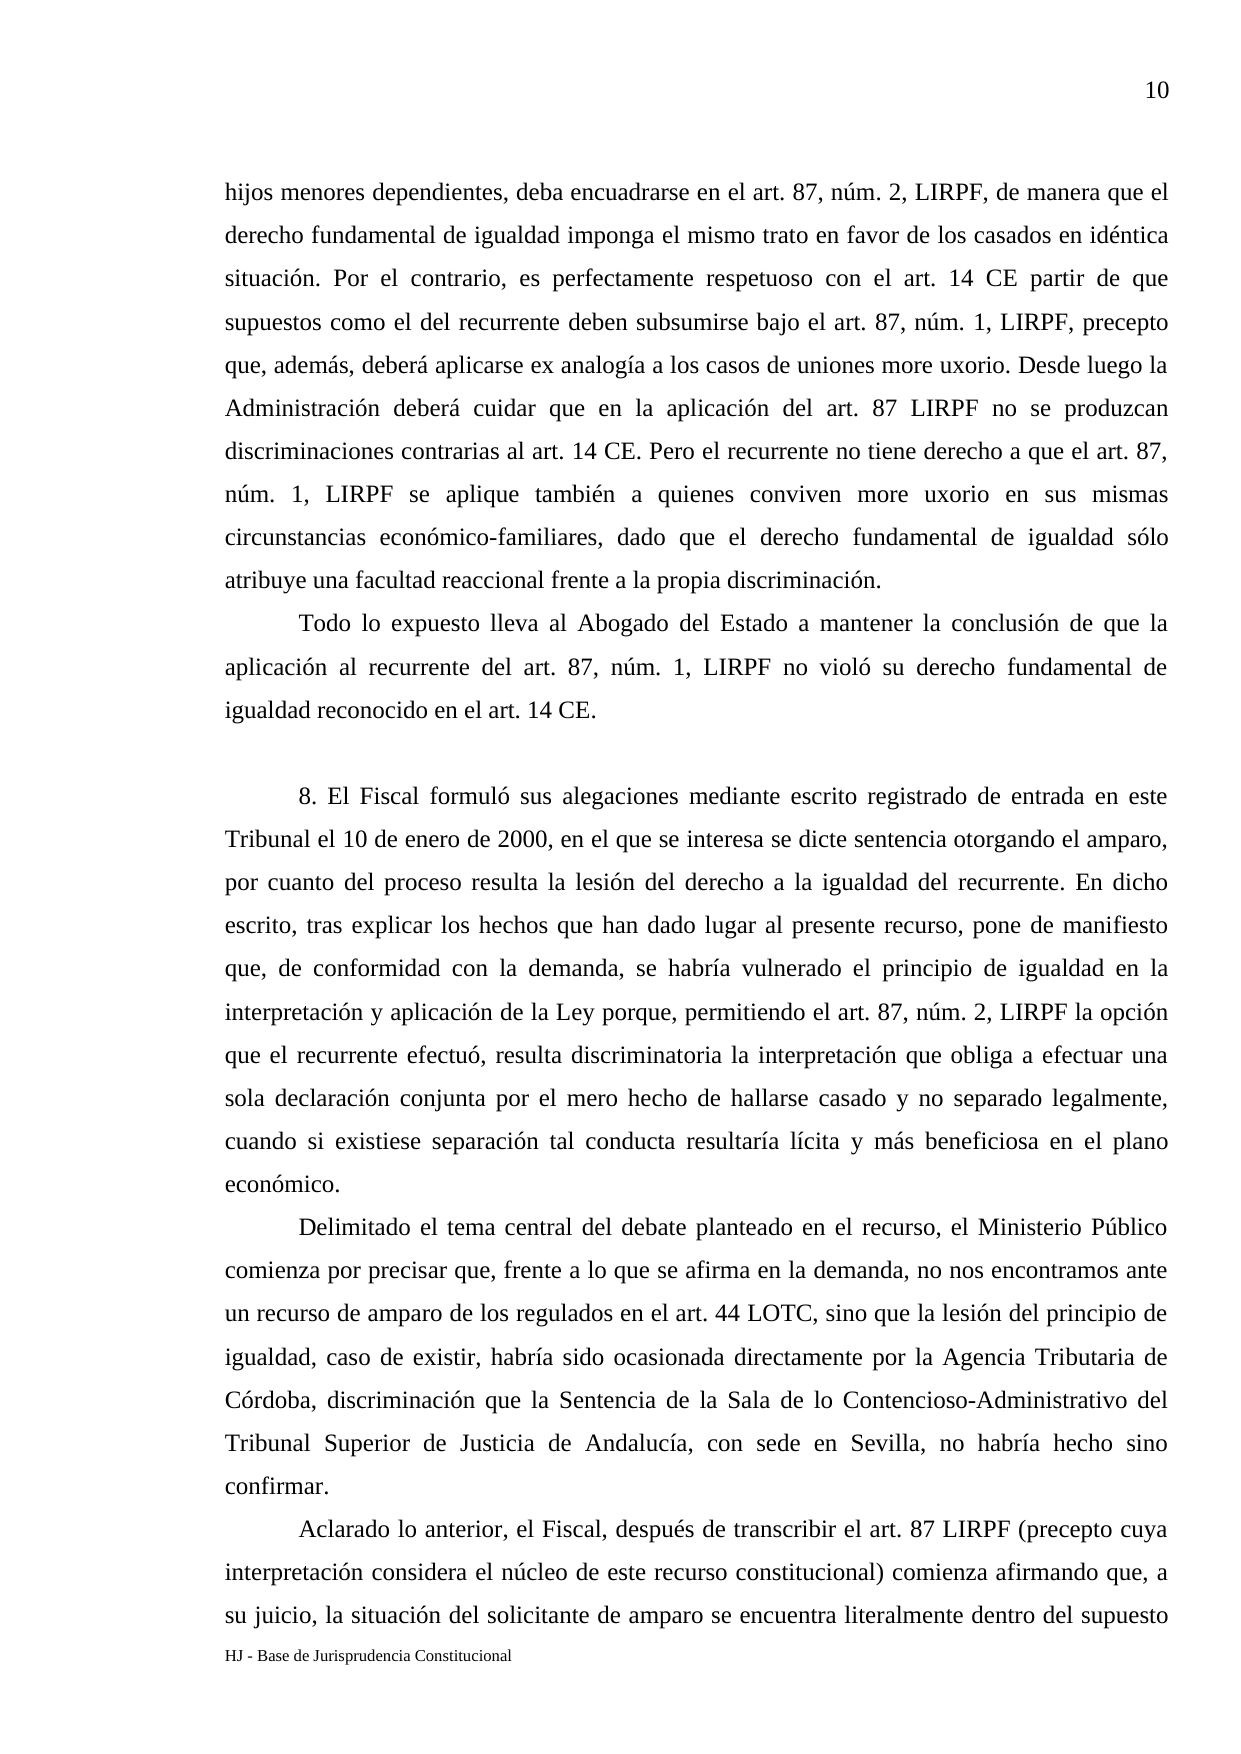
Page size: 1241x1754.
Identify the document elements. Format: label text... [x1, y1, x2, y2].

text Todo lo expuesto lleva al Abogado del Estado a mantener la conclusión de que la aplicación al recurrente del art. 87, núm. 1, LIRPF no violó su derecho fundamental de igualdad reconocido en el art. 14 CE. [224, 608, 1169, 723]
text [224, 177, 1169, 594]
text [224, 1514, 1169, 1629]
text Delimitado el tema central del debate planteado en el recurso, el Ministerio Público comienza por precisar que, frente a lo que se afirma en la demanda, no nos encontramos ante un recurso de amparo de los regulados en el art. 44 LOTC, sino que la lesión del principio de igualdad, caso de existir, habría sido ocasionada directamente por la Agencia Tributaria de Córdoba, discriminación que la Sentencia de la Sala de lo Contencioso-Administrativo del Tribunal Superior de Justicia de Andalucía, con sede en Sevilla, no habría hecho sino confirmar. [224, 1212, 1169, 1500]
text 8. El Fiscal formuló sus alegaciones mediante escrito registrado de entrada en este Tribunal el 10 de enero de 2000, en el que se interesa se dicte sentencia otorgando el amparo, por cuanto del proceso resulta la lesión del derecho a la igualdad del recurrente. En dicho escrito, tras explicar los hechos que han dado lugar al presente recurso, pone de manifiesto que, de conformidad con la demanda, se habría vulnerado el principio de igualdad en la interpretación y aplicación de la Ley porque, permitiendo el art. 87, núm. 2, LIRPF la opción que el recurrente efectuó, resulta discriminatoria la interpretación que obliga a efectuar una sola declaración conjunta por el mero hecho de hallarse casado y no separado legalmente, cuando si existiese separación tal conducta resultaría lícita y más beneficiosa en el plano económico. [224, 781, 1169, 1198]
